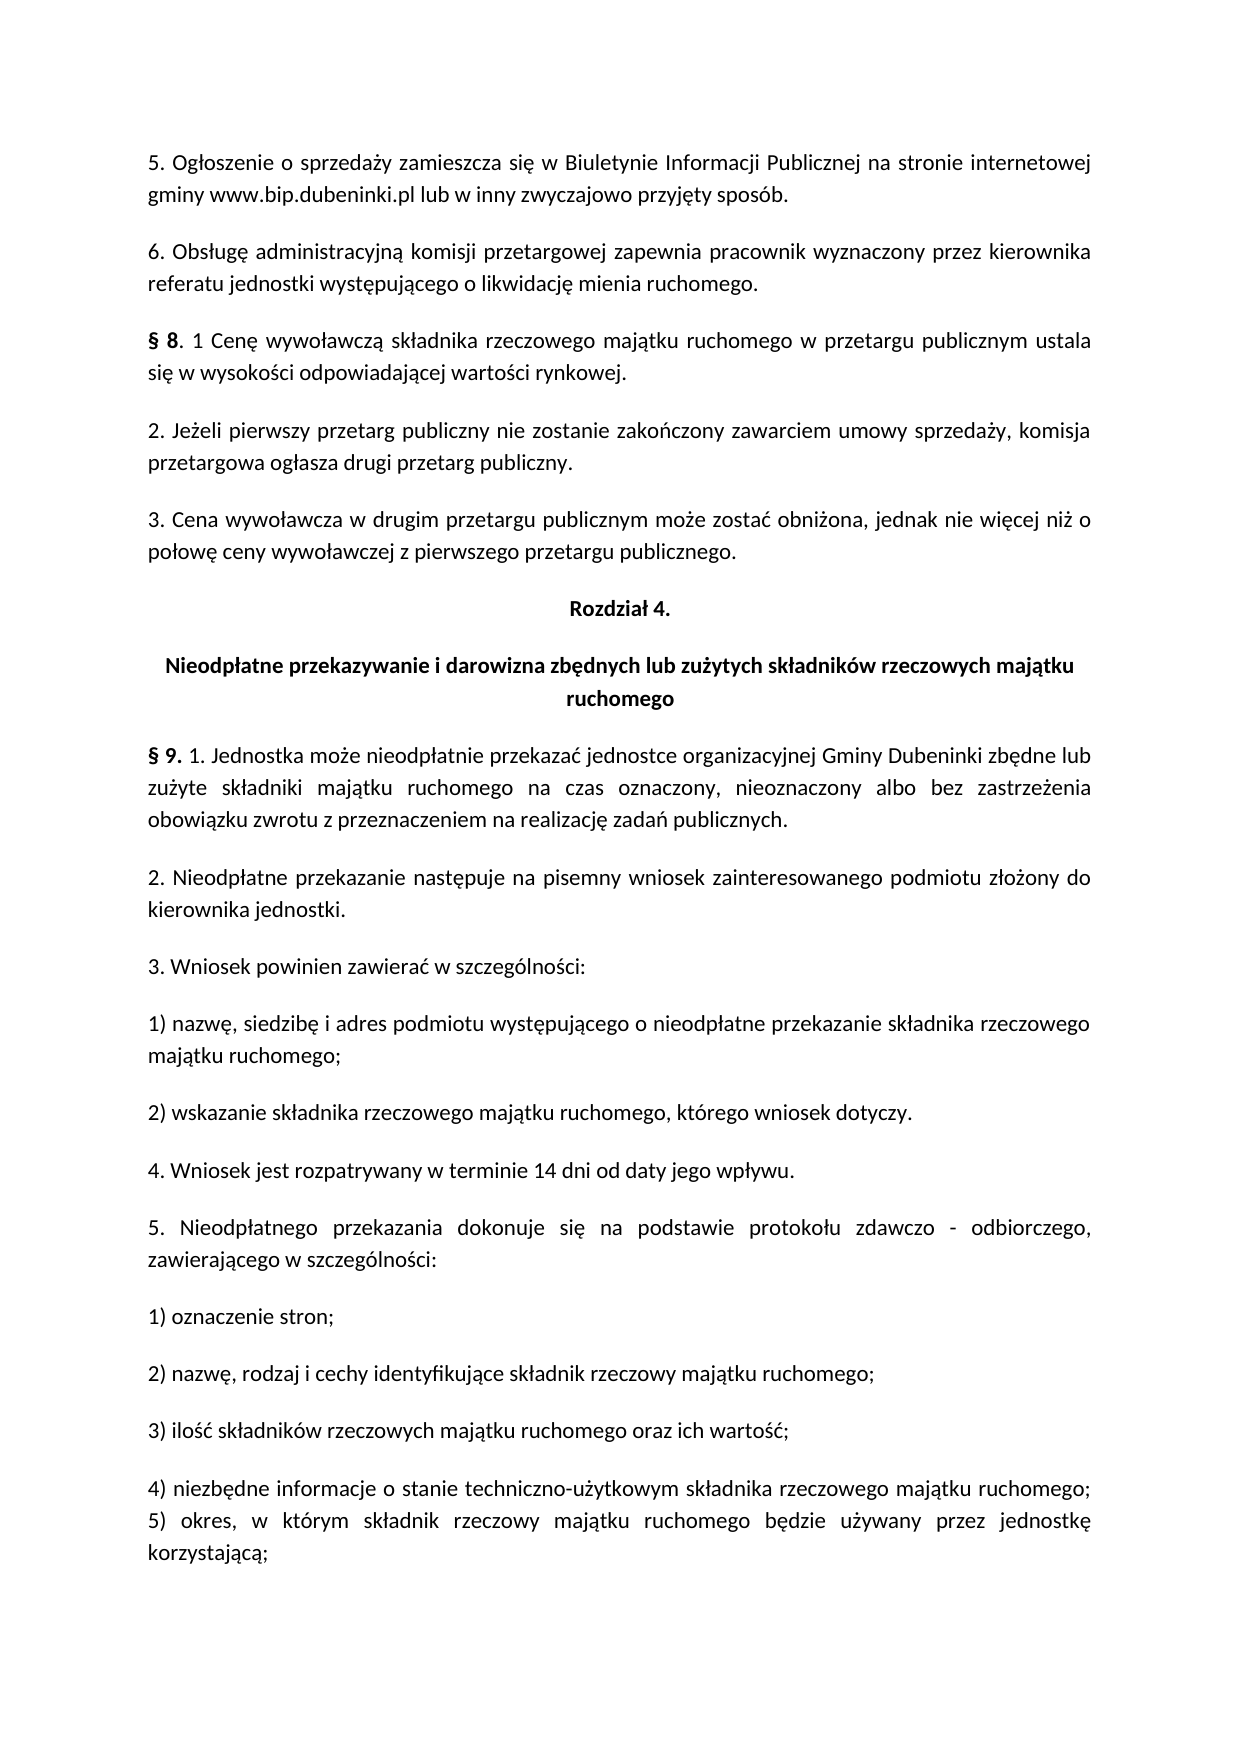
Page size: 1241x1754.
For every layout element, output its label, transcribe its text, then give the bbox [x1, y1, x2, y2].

text 3) ilość składników rzeczowych majątku ruchomego oraz ich wartość; [148, 1417, 1093, 1445]
text § 9. 1. Jednostka może nieodpłatnie przekazać jednostce organizacyjnej Gminy Dubeninki zbędne lub zużyte składniki majątku ruchomego na czas oznaczony, nieoznaczony albo bez zastrzeżenia obowiązku zwrotu z przeznaczeniem na realizację zadań publicznych. [148, 741, 1093, 833]
text 4. Wniosek jest rozpatrywany w terminie 14 dni od daty jego wpływu. [148, 1156, 1093, 1184]
text § 8. 1 Cenę wywoławczą składnika rzeczowego majątku ruchomego w przetargu publicznym ustala się w wysokości odpowiadającej wartości rynkowej. [148, 326, 1093, 387]
text 3. Wniosek powinien zawierać w szczególności: [148, 952, 1093, 980]
text Rozdział 4. [148, 594, 1093, 622]
text 2. Jeżeli pierwszy przetarg publiczny nie zostanie zakończony zawarciem umowy sprzedaży, komisja przetargowa ogłasza drugi przetarg publiczny. [148, 416, 1093, 476]
text 2) nazwę, rodzaj i cechy identyfikujące składnik rzeczowy majątku ruchomego; [148, 1359, 1093, 1387]
text 4) niezbędne informacje o stanie techniczno-użytkowym składnika rzeczowego majątku ruchomego; 5) okres, w którym składnik rzeczowy majątku ruchomego będzie używany przez jednostkę korzystającą; [148, 1474, 1093, 1566]
text Nieodpłatne przekazywanie i darowizna zbędnych lub zużytych składników rzeczowych majątku ruchomego [148, 652, 1093, 712]
text 1) oznaczenie stron; [148, 1302, 1093, 1330]
text 1) nazwę, siedzibę i adres podmiotu występującego o nieodpłatne przekazanie składnika rzeczowego majątku ruchomego; [148, 1009, 1093, 1069]
text 2) wskazanie składnika rzeczowego majątku ruchomego, którego wniosek dotyczy. [148, 1098, 1093, 1127]
text 3. Cena wywoławcza w drugim przetargu publicznym może zostać obniżona, jednak nie więcej niż o połowę ceny wywoławczej z pierwszego przetargu publicznego. [148, 505, 1093, 565]
text 5. Ogłoszenie o sprzedaży zamieszcza się w Biuletynie Informacji Publicznej na stronie internetowej gminy www.bip.dubeninki.pl lub w inny zwyczajowo przyjęty sposób. [148, 148, 1093, 208]
text 2. Nieodpłatne przekazanie następuje na pisemny wniosek zainteresowanego podmiotu złożony do kierownika jednostki. [148, 863, 1093, 923]
text 5. Nieodpłatnego przekazania dokonuje się na podstawie protokołu zdawczo - odbiorczego, zawierającego w szczególności: [148, 1213, 1093, 1273]
text 6. Obsługę administracyjną komisji przetargowej zapewnia pracownik wyznaczony przez kierownika referatu jednostki występującego o likwidację mienia ruchomego. [148, 237, 1093, 297]
